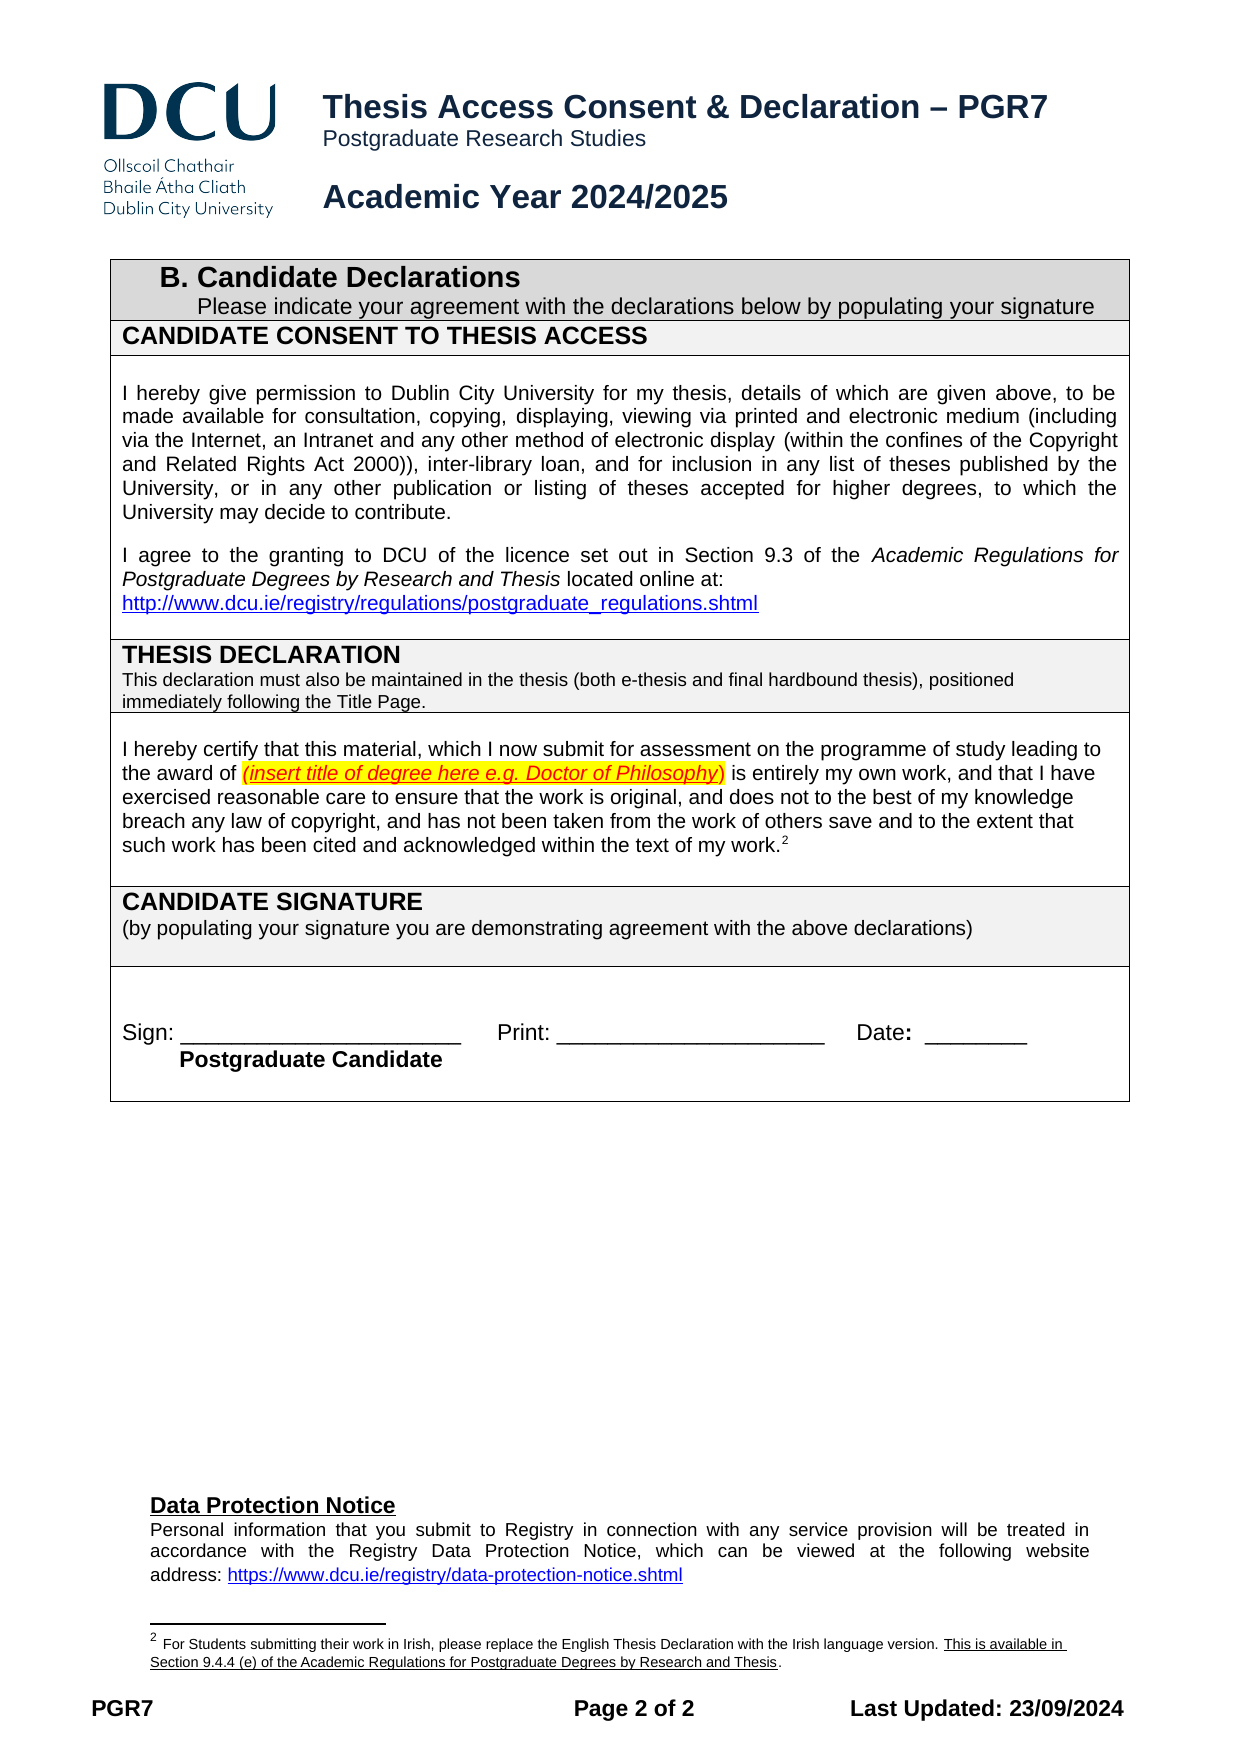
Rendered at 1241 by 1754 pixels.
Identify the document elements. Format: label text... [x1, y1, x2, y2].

table_cell I hereby certify that this material, which I now submit for assessment on the programme of study leading to the award of (insert title of degree here e.g. Doctor of Philosophy) is entirely my own work, and that I have exercised reasonable care to ensure that the work is original, and does not to the best of my knowledge breach any law of copyright, and has not been taken from the work of others save and to the extent that such work has been cited and acknowledged within the text of my work. [111, 713, 1129, 886]
table_cell Sign: ______________________ Print: _____________________ Date: ________ Postgraduate Candidate [111, 967, 1129, 1101]
text Data Protection Notice [150, 1492, 1090, 1519]
picture [104, 82, 276, 218]
table_cell CANDIDATE SIGNATURE (by populating your signature you are demonstrating agreement with the above declarations) [111, 887, 1129, 966]
table_cell CANDIDATE CONSENT TO THESIS ACCESS [111, 321, 1129, 355]
text Personal information that you submit to Registry in connection with any service provision will be treated in accordance with the Registry Data Protection Notice, which can be viewed at the following website address: https://www.dcu.ie/registry/data-protection-notice.shtml [150, 1519, 1090, 1586]
table_header Candidate Declarations Please indicate your agreement with the declarations below by populating your signature [111, 260, 1129, 320]
table_cell THESIS DECLARATION This declaration must also be maintained in the thesis (both e-thesis and final hardbound thesis), positioned immediately following the Title Page. [111, 640, 1129, 712]
table_cell I hereby give permission to Dublin City University for my thesis, details of which are given above, to be made available for consultation, copying, displaying, viewing via printed and electronic medium (including via the Internet, an Intranet and any other method of electronic display (within the confines of the Copyright and Related Rights Act 2000)), inter-library loan, and for inclusion in any list of theses published by the University, or in any other publication or listing of theses accepted for higher degrees, to which the University may decide to contribute. I agree to the granting to DCU of the licence set out in Section 9.3 of the Academic Regulations for Postgraduate Degrees by Research and Thesis located online at: http://www.dcu.ie/registry/regulations/postgraduate_regulations.shtml [111, 356, 1129, 639]
